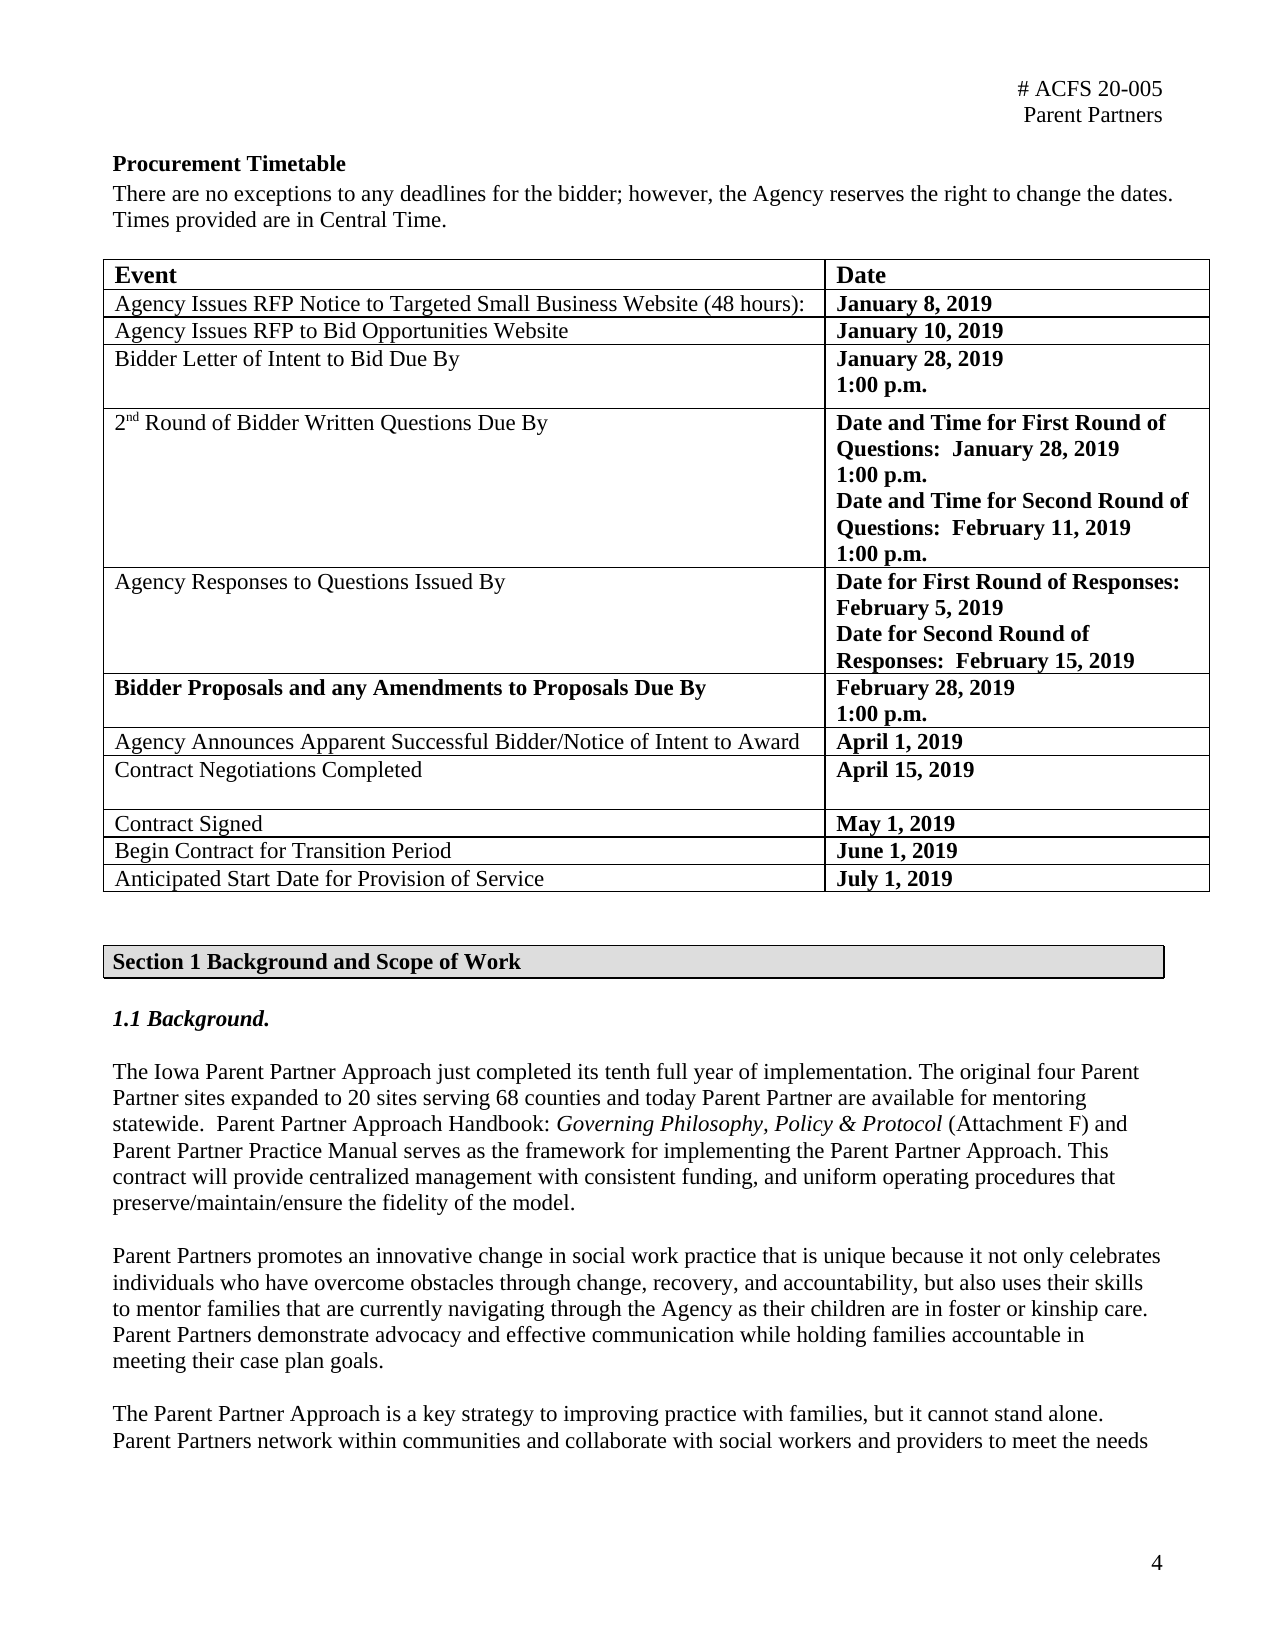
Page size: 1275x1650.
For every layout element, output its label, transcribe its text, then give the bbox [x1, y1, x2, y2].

table_cell January 8, 2019 [826, 290, 1209, 316]
table_cell Anticipated Start Date for Provision of Service [104, 865, 824, 891]
table_cell Contract Negotiations Completed [104, 756, 824, 809]
table_header Date [826, 260, 1209, 289]
table_cell June 1, 2019 [826, 838, 1209, 864]
table_cell Agency Issues RFP to Bid Opportunities Website [104, 318, 824, 344]
table_cell Bidder Proposals and any Amendments to Proposals Due By [104, 674, 824, 727]
table_cell May 1, 2019 [826, 810, 1209, 836]
table_header Event [104, 260, 824, 289]
table_cell July 1, 2019 [826, 865, 1209, 891]
text Procurement Timetable [112, 150, 1162, 176]
table_cell Agency Responses to Questions Issued By [104, 568, 824, 673]
text There are no exceptions to any deadlines for the bidder; however, the Agency reserves the right to change the dates. Times provided are in Central Time. [112, 180, 1182, 233]
table_cell 2nd Round of Bidder Written Questions Due By [104, 409, 824, 567]
table_cell Bidder Letter of Intent to Bid Due By [104, 345, 824, 407]
table_cell Agency Issues RFP Notice to Targeted Small Business Website (48 hours): [104, 290, 824, 316]
table_cell Contract Signed [104, 810, 824, 836]
table_cell Date and Time for First Round of Questions: January 28, 2019 1:00 p.m. Date and Time for Second Round of Questions: February 11, 2019 1:00 p.m. [826, 409, 1209, 567]
list 1.1 Background. [112, 1005, 1162, 1031]
list Parent Partners promotes an innovative change in social work practice that is unique because it not only celebrates individuals who have overcome obstacles through change, recovery, and accountability, but also uses their skills to mentor families that are currently navigating through the Agency as their children are in foster or kinship care. Parent Partners demonstrate advocacy and effective communication while holding families accountable in meeting their case plan goals. [112, 1242, 1162, 1374]
table_cell January 10, 2019 [826, 318, 1209, 344]
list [112, 1400, 1162, 1453]
table_cell April 15, 2019 [826, 756, 1209, 809]
table_cell Agency Announces Apparent Successful Bidder/Notice of Intent to Award [104, 728, 824, 755]
table_cell April 1, 2019 [826, 728, 1209, 755]
table_cell February 28, 2019 1:00 p.m. [826, 674, 1209, 727]
table_cell Begin Contract for Transition Period [104, 838, 824, 864]
table_cell January 28, 2019 1:00 p.m. [826, 345, 1209, 407]
list The Iowa Parent Partner Approach just completed its tenth full year of implementation. The original four Parent Partner sites expanded to 20 sites serving 68 counties and today Parent Partner are available for mentoring statewide. Parent Partner Approach Handbook: Governing Philosophy, Policy & Protocol (Attachment F) and Parent Partner Practice Manual serves as the framework for implementing the Parent Partner Approach. This contract will provide centralized management with consistent funding, and uniform operating procedures that preserve/maintain/ensure the fidelity of the model. [112, 1058, 1162, 1216]
table_cell Date for First Round of Responses: February 5, 2019 Date for Second Round of Responses: February 15, 2019 [826, 568, 1209, 673]
text Section 1 Background and Scope of Work [104, 946, 1163, 977]
